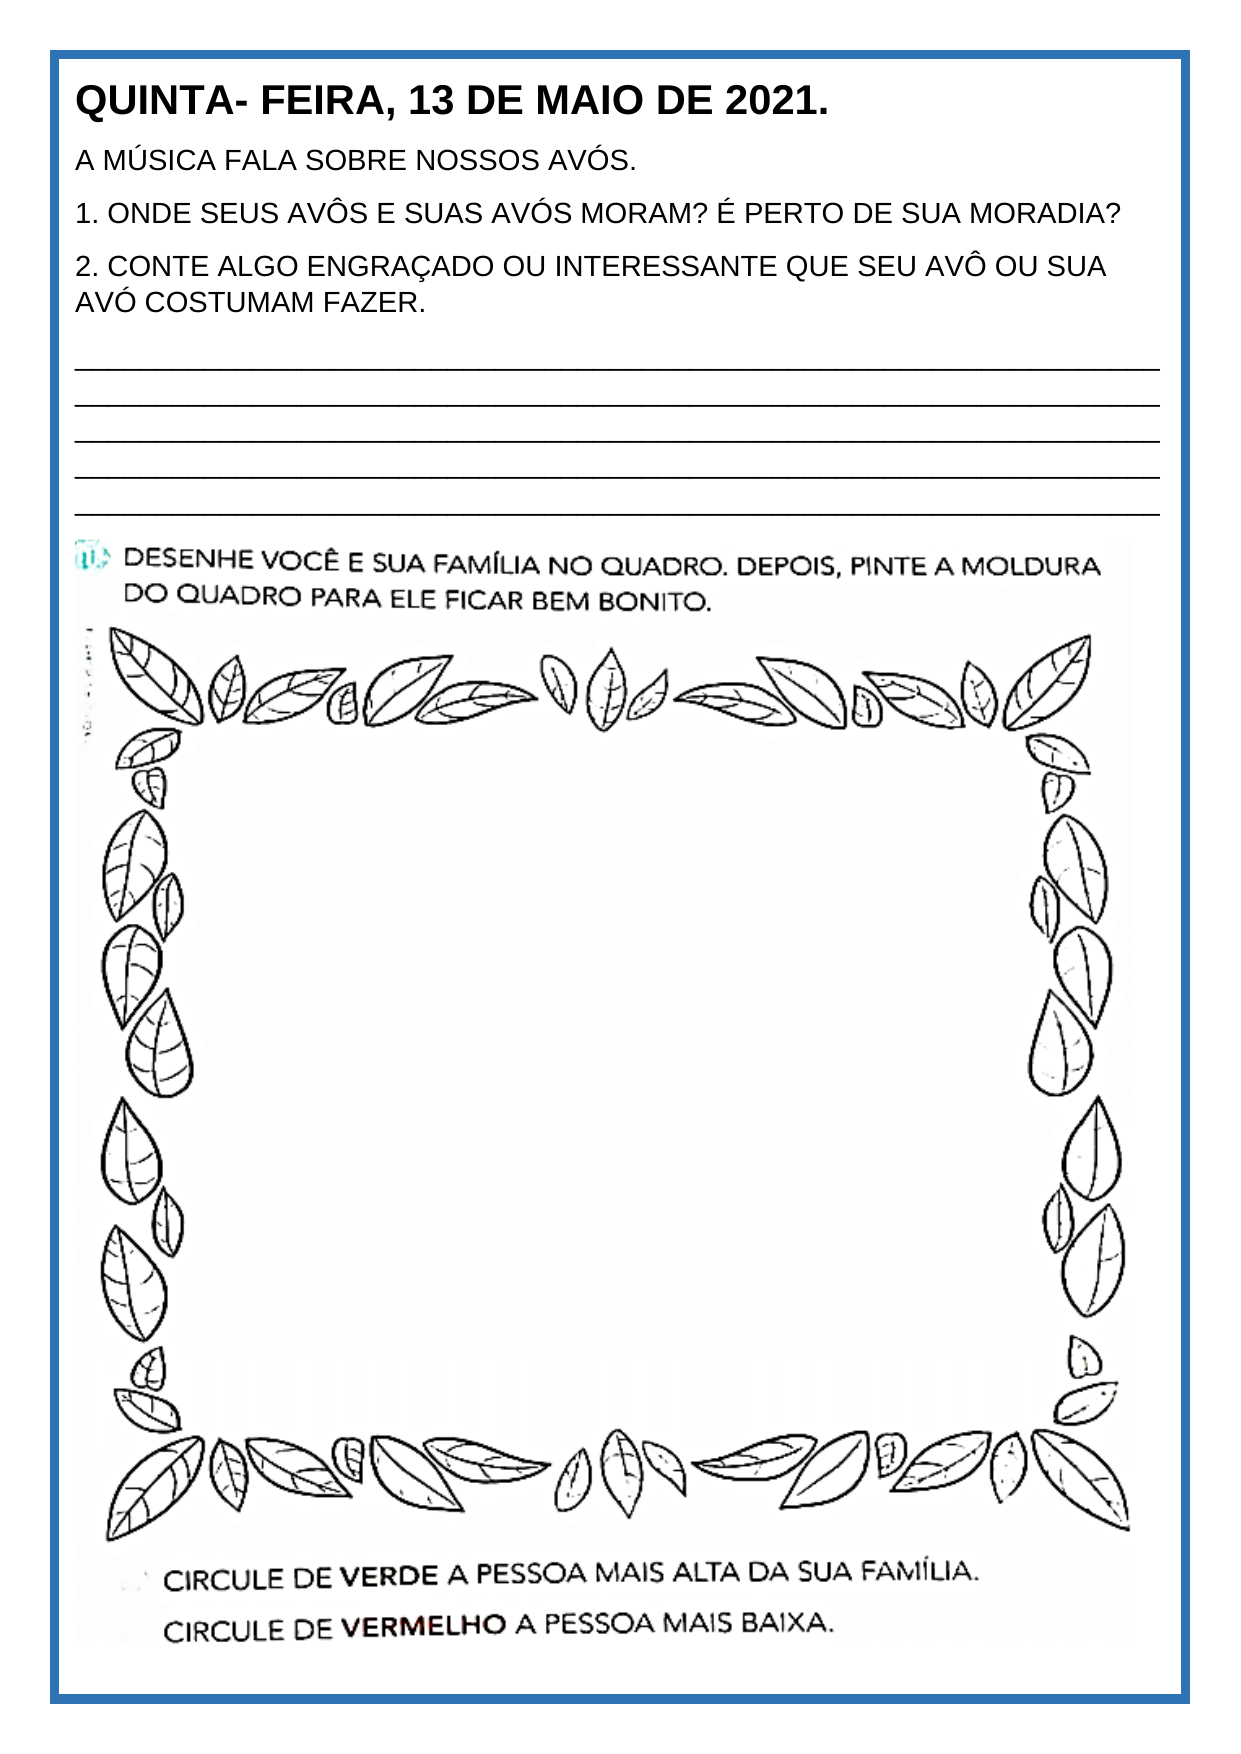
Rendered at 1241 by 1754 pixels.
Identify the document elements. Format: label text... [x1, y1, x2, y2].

text A MÚSICA FALA SOBRE NOSSOS AVÓS. [75, 143, 1165, 177]
text 2. CONTE ALGO ENGRAÇADO OU INTERESSANTE QUE SEU AVÔ OU SUA AVÓ COSTUMAM FAZER. [75, 249, 1165, 319]
picture [75, 535, 1146, 1663]
text _______________________________________________________________________________________________________________________________________________________________________________________________________________________________________________________________________________________________________________________________________________ [75, 338, 1165, 516]
text QUINTA- FEIRA, 13 DE MAIO DE 2021. [75, 75, 1165, 123]
text 1. ONDE SEUS AVÔS E SUAS AVÓS MORAM? É PERTO DE SUA MORADIA? [75, 196, 1165, 230]
